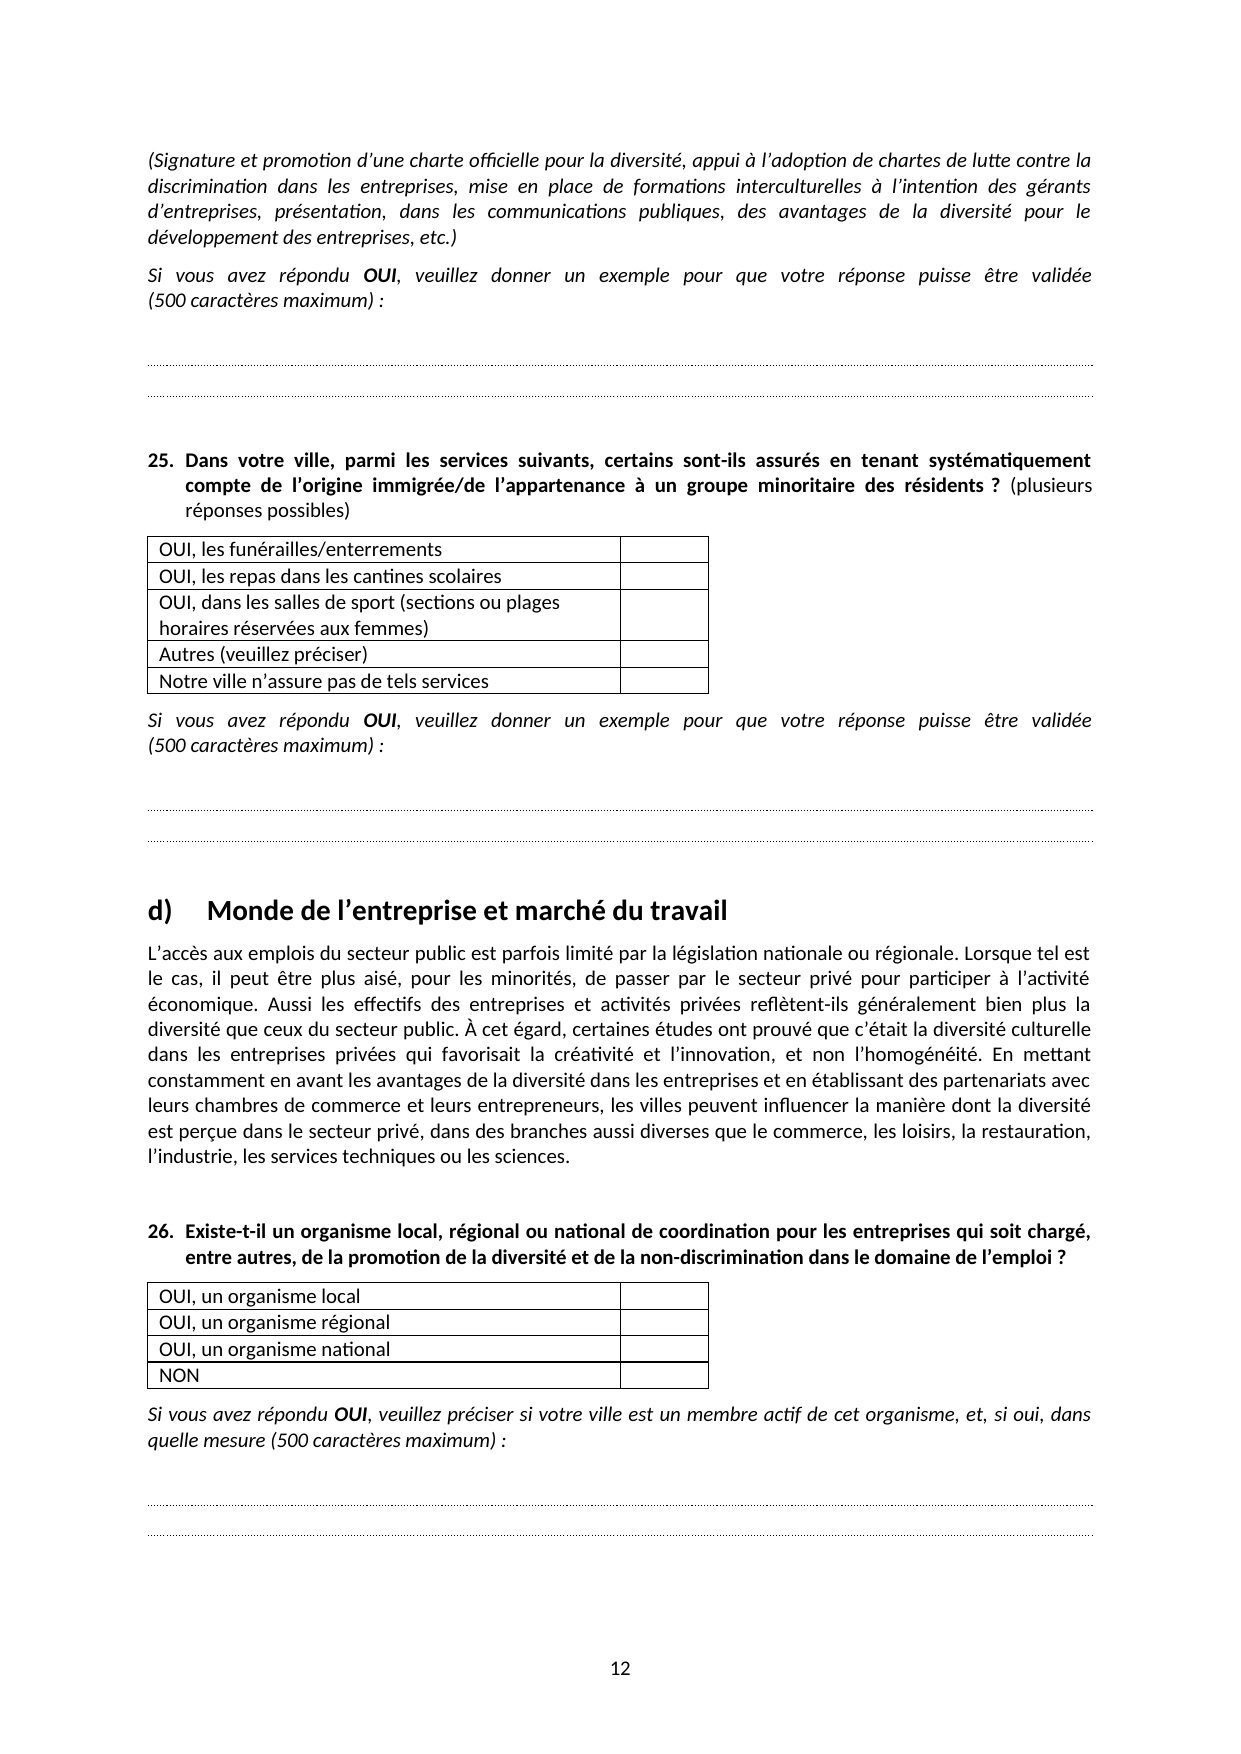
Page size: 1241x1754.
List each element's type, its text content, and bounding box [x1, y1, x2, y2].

text Dans votre ville, parmi les services suivants, certains sont-ils assurés en tenant systématiquement compte de l’origine immigrée/de l’appartenance à un groupe minoritaire des résidents ? (plusieurs réponses possibles) [148, 447, 1093, 523]
table_header OUI, les funérailles/enterrements [148, 537, 620, 562]
table_cell OUI, un organisme régional [148, 1310, 620, 1335]
table_cell [621, 563, 708, 588]
table_cell OUI, les repas dans les cantines scolaires [148, 563, 620, 588]
text (Signature et promotion d’une charte officielle pour la diversité, appui à l’adoption de chartes de lutte contre la discrimination dans les entreprises, mise en place de formations interculturelles à l’intention des gérants d’entreprises, présentation, dans les communications publiques, des avantages de la diversité pour le développement des entreprises, etc.) [148, 148, 1093, 249]
text L’accès aux emplois du secteur public est parfois limité par la législation nationale ou régionale. Lorsque tel est le cas, il peut être plus aisé, pour les minorités, de passer par le secteur privé pour participer à l’activité économique. Aussi les effectifs des entreprises et activités privées reflètent-ils généralement bien plus la diversité que ceux du secteur public. À cet égard, certaines études ont prouvé que c’était la diversité culturelle dans les entreprises privées qui favorisait la créativité et l’innovation, et non l’homogénéité. En mettant constamment en avant les avantages de la diversité dans les entreprises et en établissant des partenariats avec leurs chambres de commerce et leurs entrepreneurs, les villes peuvent influencer la manière dont la diversité est perçue dans le secteur privé, dans des branches aussi diverses que le commerce, les loisirs, la restauration, l’industrie, les services techniques ou les sciences. [148, 940, 1093, 1169]
table_cell [621, 1336, 708, 1361]
table_header OUI, un organisme local [148, 1283, 620, 1308]
table_cell NON [148, 1363, 620, 1388]
subtitle Monde de l’entreprise et marché du travail [148, 892, 1093, 927]
table_cell Autres (veuillez préciser) [148, 641, 620, 667]
table_cell OUI, dans les salles de sport (sections ou plages horaires réservées aux femmes) [148, 590, 620, 640]
table_cell [621, 1310, 708, 1335]
text Si vous avez répondu OUI, veuillez donner un exemple pour que votre réponse puisse être validée (500 caractères maximum) : [148, 262, 1093, 313]
table_header [621, 537, 708, 562]
table_cell [621, 1363, 708, 1388]
table_cell [621, 668, 708, 693]
table_cell Notre ville n’assure pas de tels services [148, 668, 620, 693]
table_header [621, 1283, 708, 1308]
text Si vous avez répondu OUI, veuillez préciser si votre ville est un membre actif de cet organisme, et, si oui, dans quelle mesure (500 caractères maximum) : [148, 1401, 1093, 1452]
table_cell OUI, un organisme national [148, 1336, 620, 1361]
table_cell [621, 641, 708, 667]
text Existe-t-il un organisme local, régional ou national de coordination pour les entreprises qui soit chargé, entre autres, de la promotion de la diversité et de la non-discrimination dans le domaine de l’emploi ? [148, 1219, 1093, 1269]
table_cell [621, 590, 708, 640]
text Si vous avez répondu OUI, veuillez donner un exemple pour que votre réponse puisse être validée (500 caractères maximum) : [148, 707, 1093, 758]
